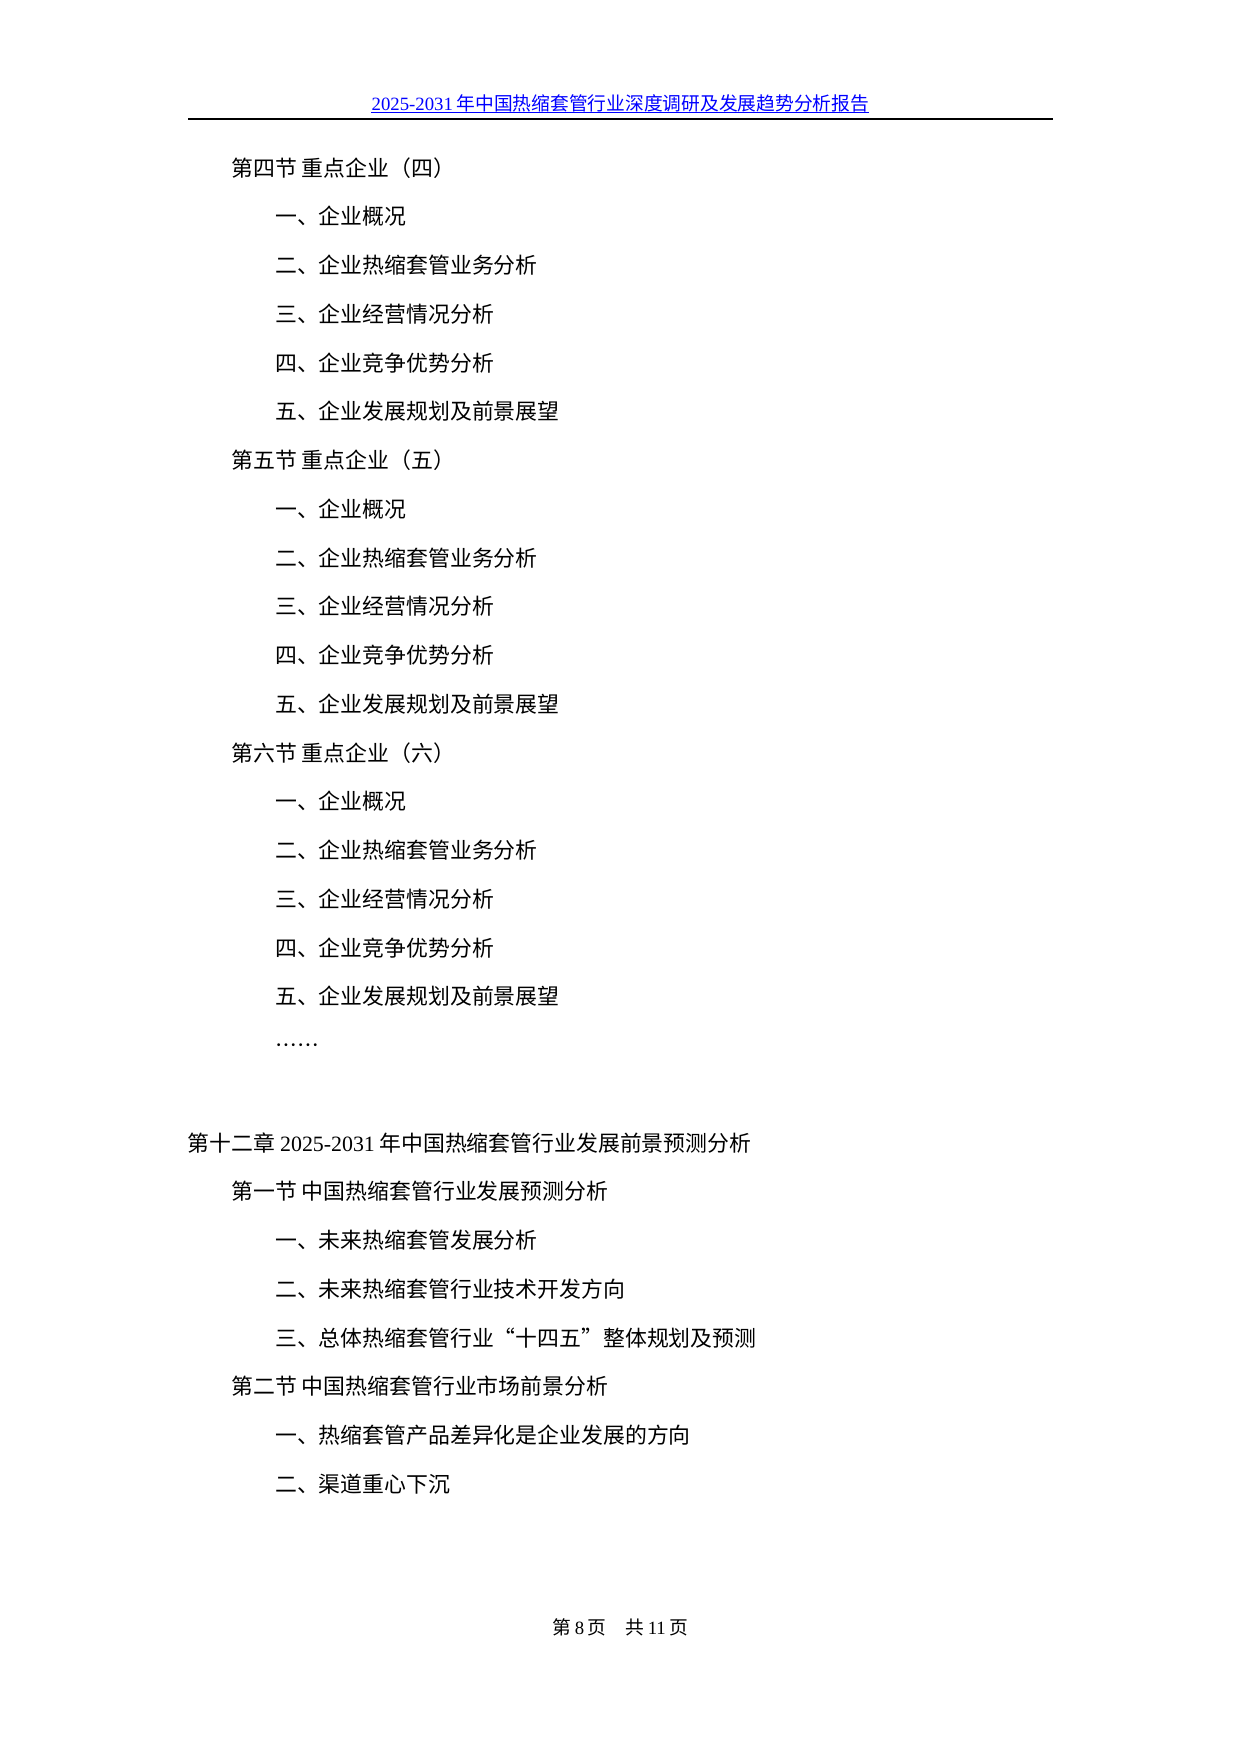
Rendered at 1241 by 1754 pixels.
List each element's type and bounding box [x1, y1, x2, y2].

text [187, 150, 1053, 1499]
